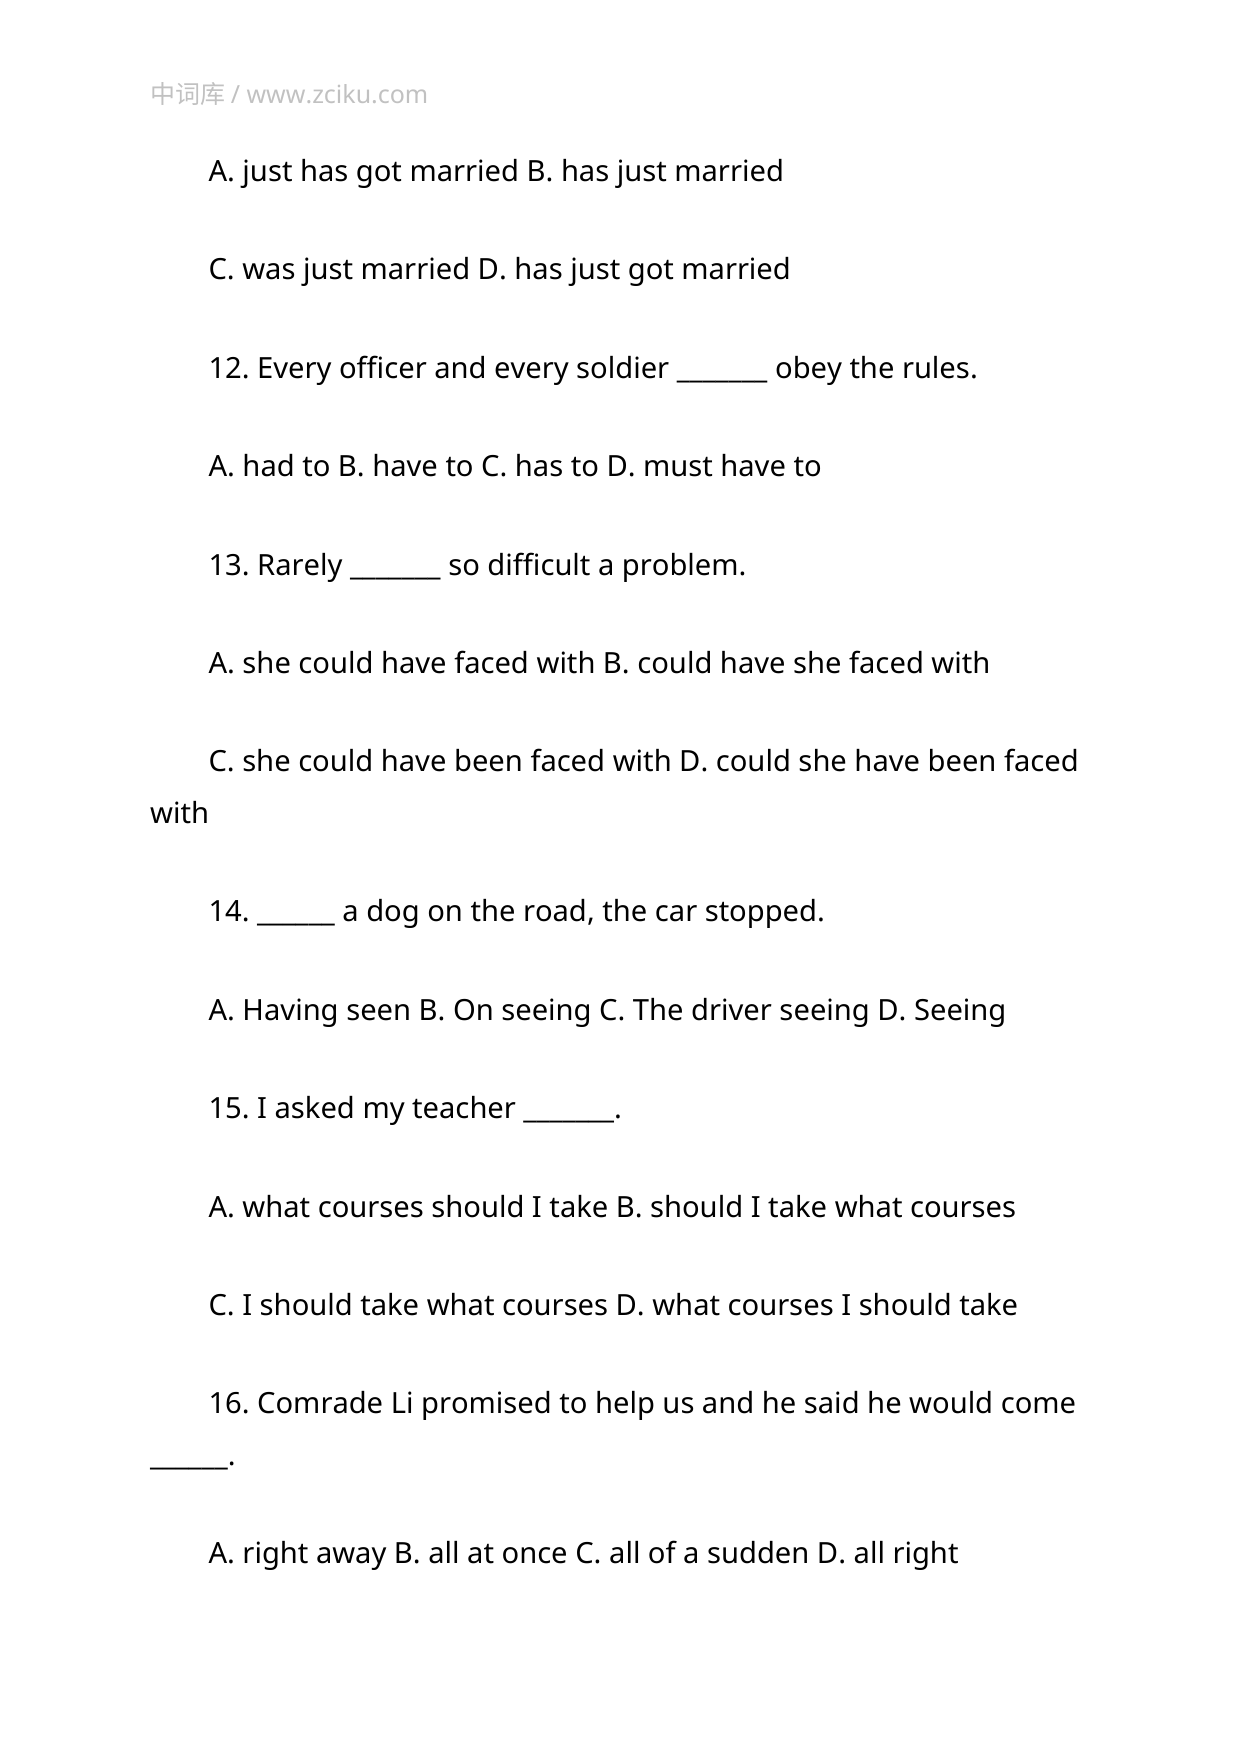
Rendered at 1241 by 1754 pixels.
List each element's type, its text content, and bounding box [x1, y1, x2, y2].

text 15. I asked my teacher _______. [150, 1087, 1090, 1127]
text 14. ______ a dog on the road, the car stopped. [150, 891, 1090, 930]
text C. I should take what courses D. what courses I should take [150, 1284, 1090, 1324]
text C. was just married D. has just got married [150, 248, 1090, 288]
text A. just has got married B. has just married [150, 150, 1090, 190]
text A. what courses should I take B. should I take what courses [150, 1186, 1090, 1226]
text A. she could have faced with B. could have she faced with [150, 642, 1090, 682]
text A. right away B. all at once C. all of a sudden D. all right [150, 1533, 1090, 1572]
text A. Having seen B. On seeing C. The driver seeing D. Seeing [150, 989, 1090, 1029]
text C. she could have been faced with D. could she have been faced with [150, 741, 1090, 832]
text A. had to B. have to C. has to D. must have to [150, 445, 1090, 485]
text 13. Rarely _______ so difficult a problem. [150, 544, 1090, 583]
text 12. Every officer and every soldier _______ obey the rules. [150, 347, 1090, 387]
text 16. Comrade Li promised to help us and he said he would come ______. [150, 1383, 1090, 1474]
